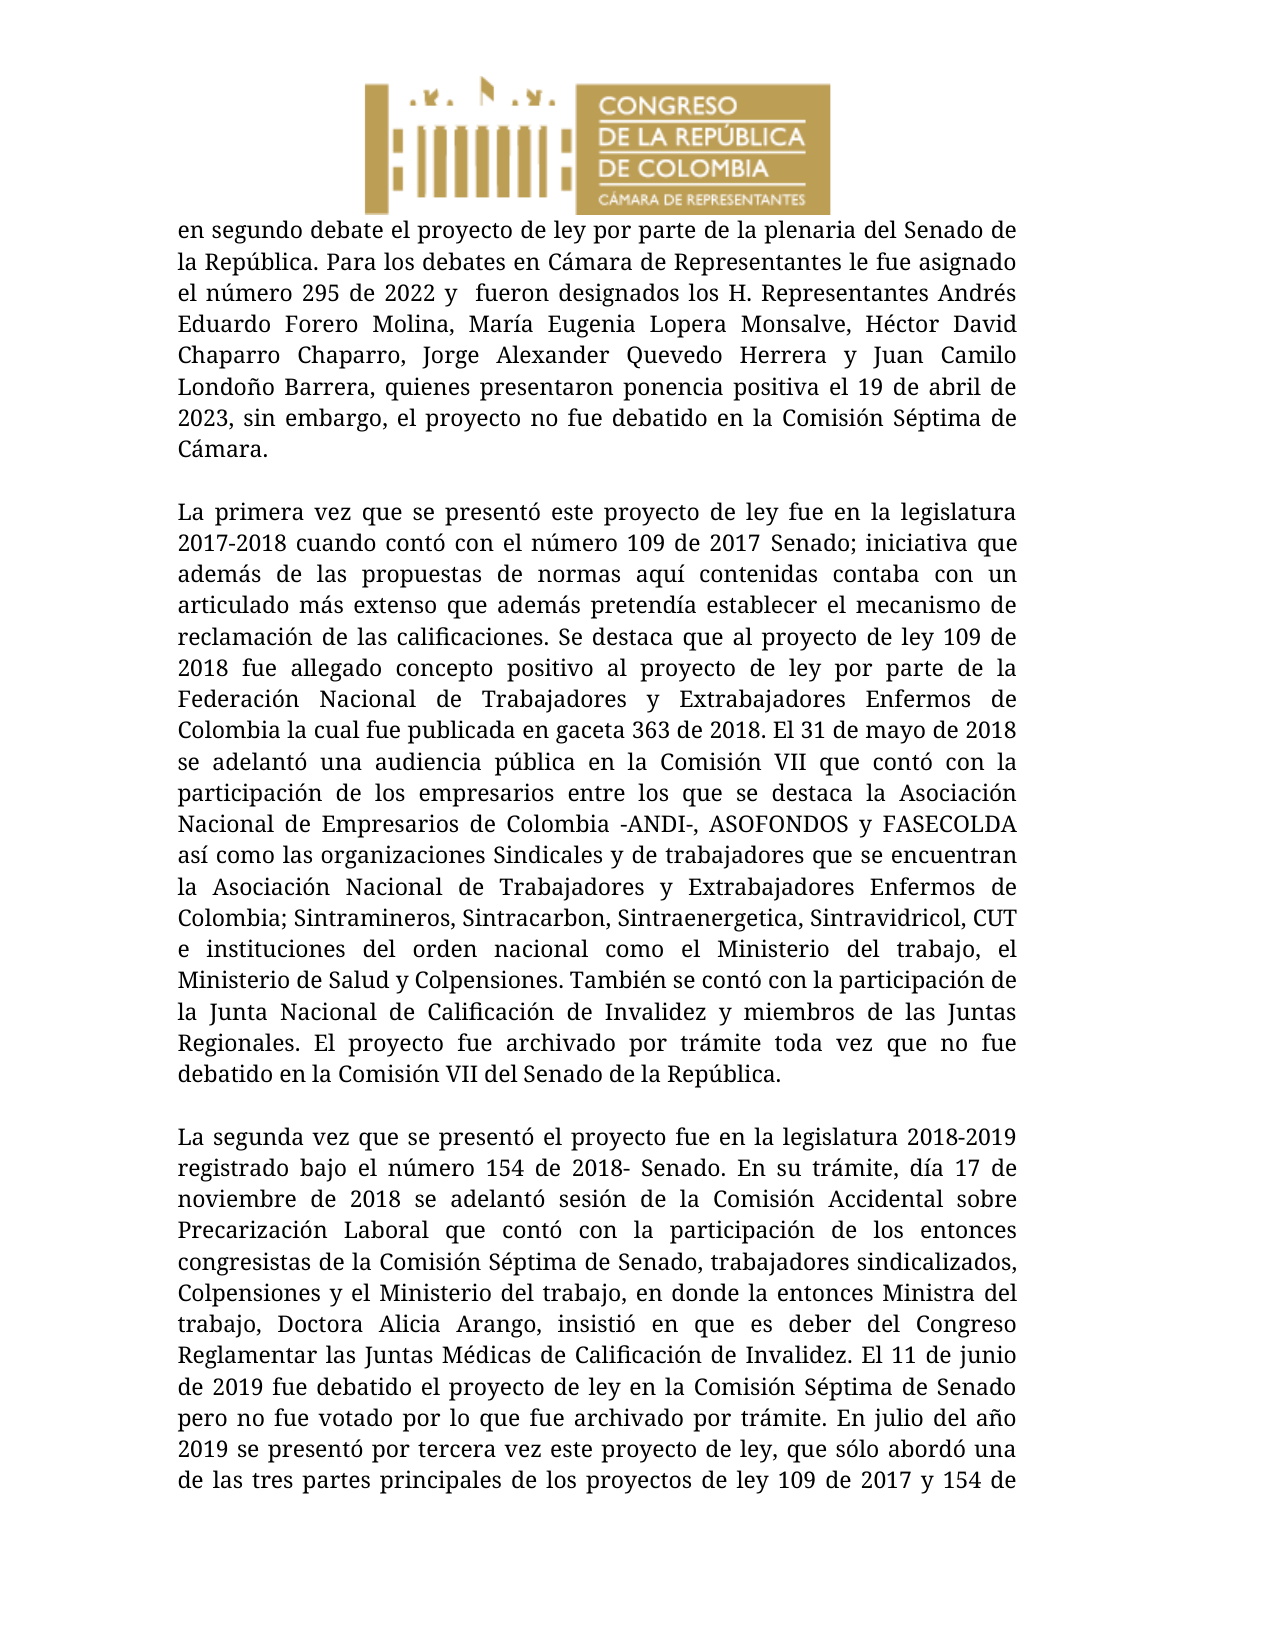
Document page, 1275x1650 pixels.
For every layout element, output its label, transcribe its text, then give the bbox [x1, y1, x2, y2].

text La primera vez que se presentó este proyecto de ley fue en la legislatura 2017-2018 cuando contó con el número 109 de 2017 Senado; iniciativa que además de las propuestas de normas aquí contenidas contaba con un articulado más extenso que además pretendía establecer el mecanismo de reclamación de las calificaciones. Se destaca que al proyecto de ley 109 de 2018 fue allegado concepto positivo al proyecto de ley por parte de la Federación Nacional de Trabajadores y Extrabajadores Enfermos de Colombia la cual fue publicada en gaceta 363 de 2018. El 31 de mayo de 2018 se adelantó una audiencia pública en la Comisión VII que contó con la participación de los empresarios entre los que se destaca la Asociación Nacional de Empresarios de Colombia -ANDI-, ASOFONDOS y FASECOLDA así como las organizaciones Sindicales y de trabajadores que se encuentran la Asociación Nacional de Trabajadores y Extrabajadores Enfermos de Colombia; Sintramineros, Sintracarbon, Sintraenergetica, Sintravidricol, CUT e instituciones del orden nacional como el Ministerio del trabajo, el Ministerio de Salud y Colpensiones. También se contó con la participación de la Junta Nacional de Calificación de Invalidez y miembros de las Juntas Regionales. El proyecto fue archivado por trámite toda vez que no fue debatido en la Comisión VII del Senado de la República. [177, 495, 1018, 1089]
picture [364, 76, 831, 215]
